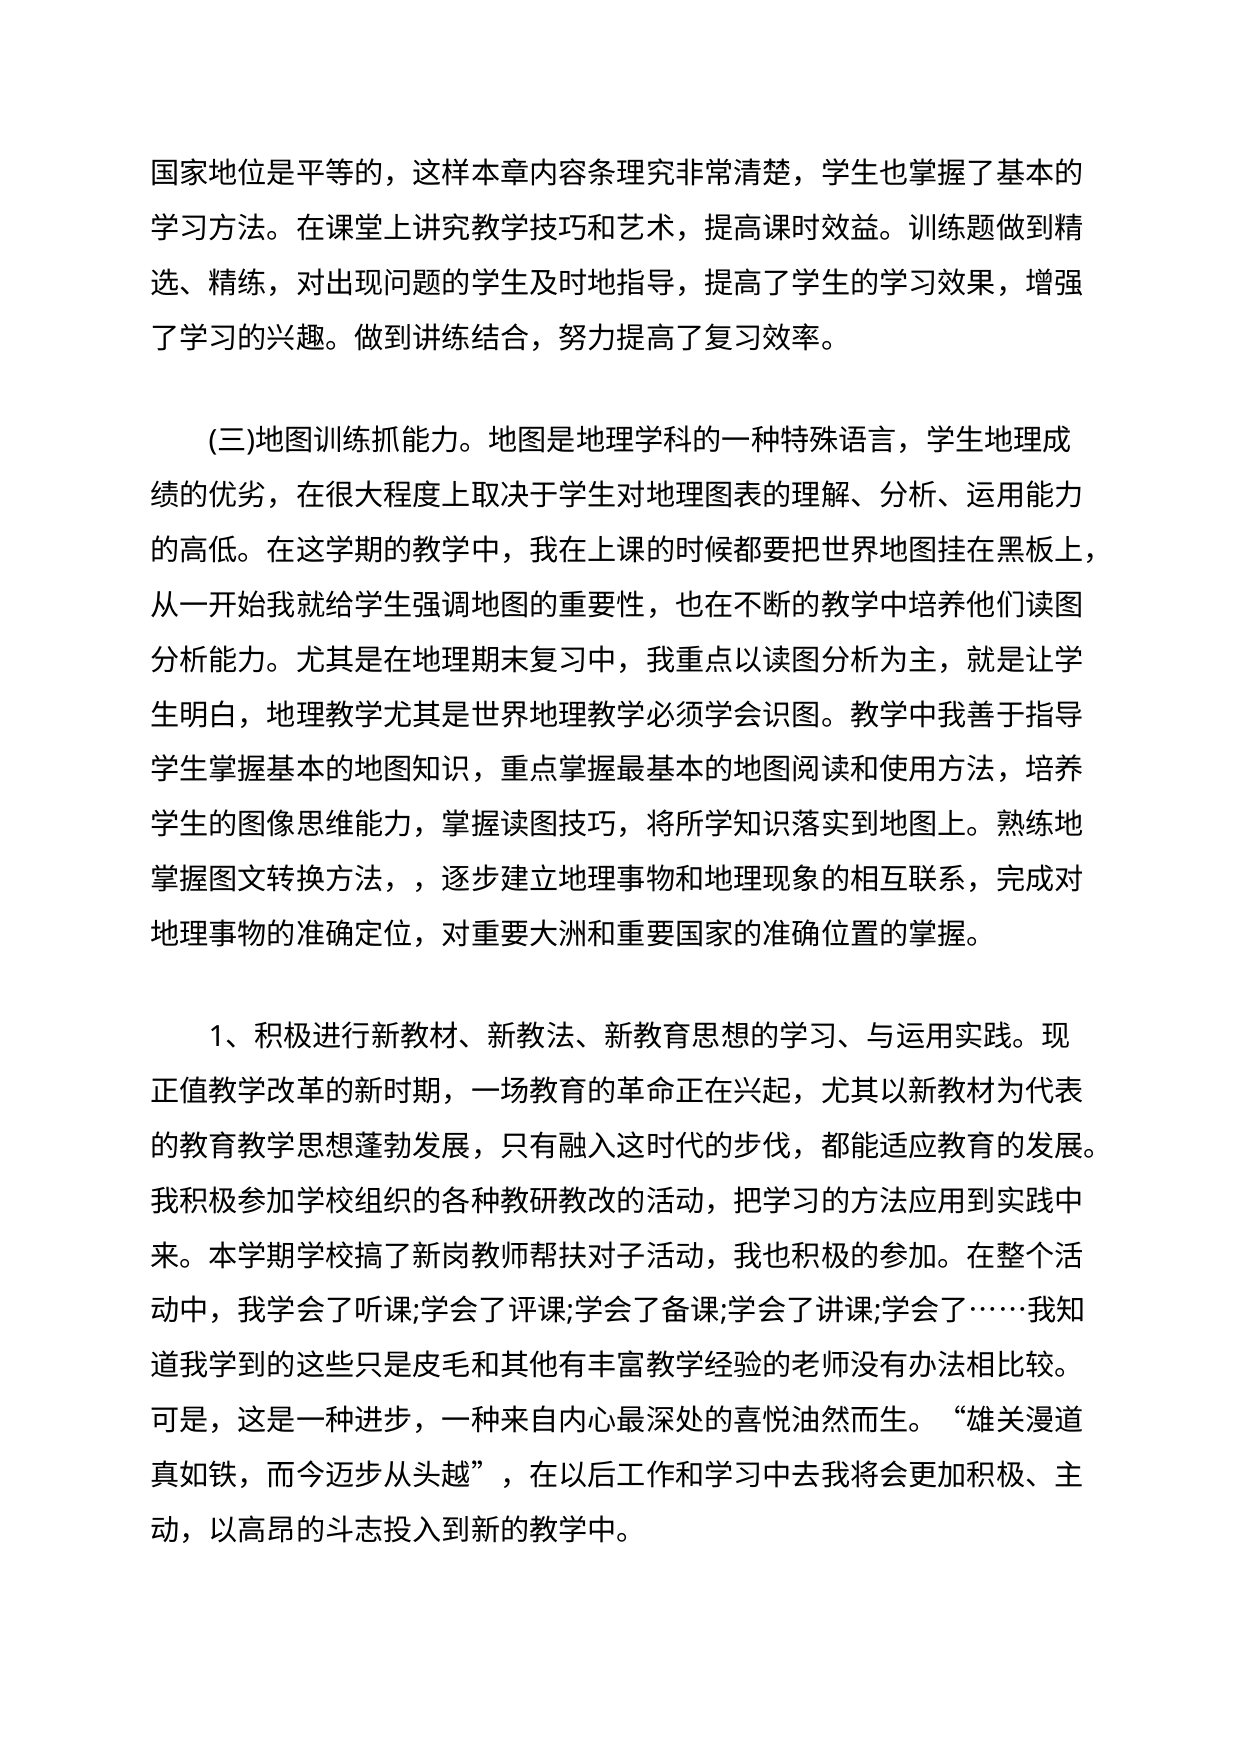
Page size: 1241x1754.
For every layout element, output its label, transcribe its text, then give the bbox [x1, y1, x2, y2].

text (三)地图训练抓能力。地图是地理学科的一种特殊语言，学生地理成绩的优劣，在很大程度上取决于学生对地理图表的理解、分析、运用能力的高低。在这学期的教学中，我在上课的时候都要把世界地图挂在黑板上，从一开始我就给学生强调地图的重要性，也在不断的教学中培养他们读图分析能力。尤其是在地理期末复习中，我重点以读图分析为主，就是让学生明白，地理教学尤其是世界地理教学必须学会识图。教学中我善于指导学生掌握基本的地图知识，重点掌握最基本的地图阅读和使用方法，培养学生的图像思维能力，掌握读图技巧，将所学知识落实到地图上。熟练地掌握图文转换方法，，逐步建立地理事物和地理现象的相互联系，完成对地理事物的准确定位，对重要大洲和重要国家的准确位置的掌握。 [150, 416, 1090, 953]
text 1、积极进行新教材、新教法、新教育思想的学习、与运用实践。现正值教学改革的新时期，一场教育的革命正在兴起，尤其以新教材为代表的教育教学思想蓬勃发展，只有融入这时代的步伐，都能适应教育的发展。我积极参加学校组织的各种教研教改的活动，把学习的方法应用到实践中来。本学期学校搞了新岗教师帮扶对子活动，我也积极的参加。在整个活动中，我学会了听课;学会了评课;学会了备课;学会了讲课;学会了……我知道我学到的这些只是皮毛和其他有丰富教学经验的老师没有办法相比较。可是，这是一种进步，一种来自内心最深处的喜悦油然而生。“雄关漫道真如铁，而今迈步从头越”，在以后工作和学习中去我将会更加积极、主动，以高昂的斗志投入到新的教学中。 [150, 1012, 1090, 1549]
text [150, 150, 1090, 357]
